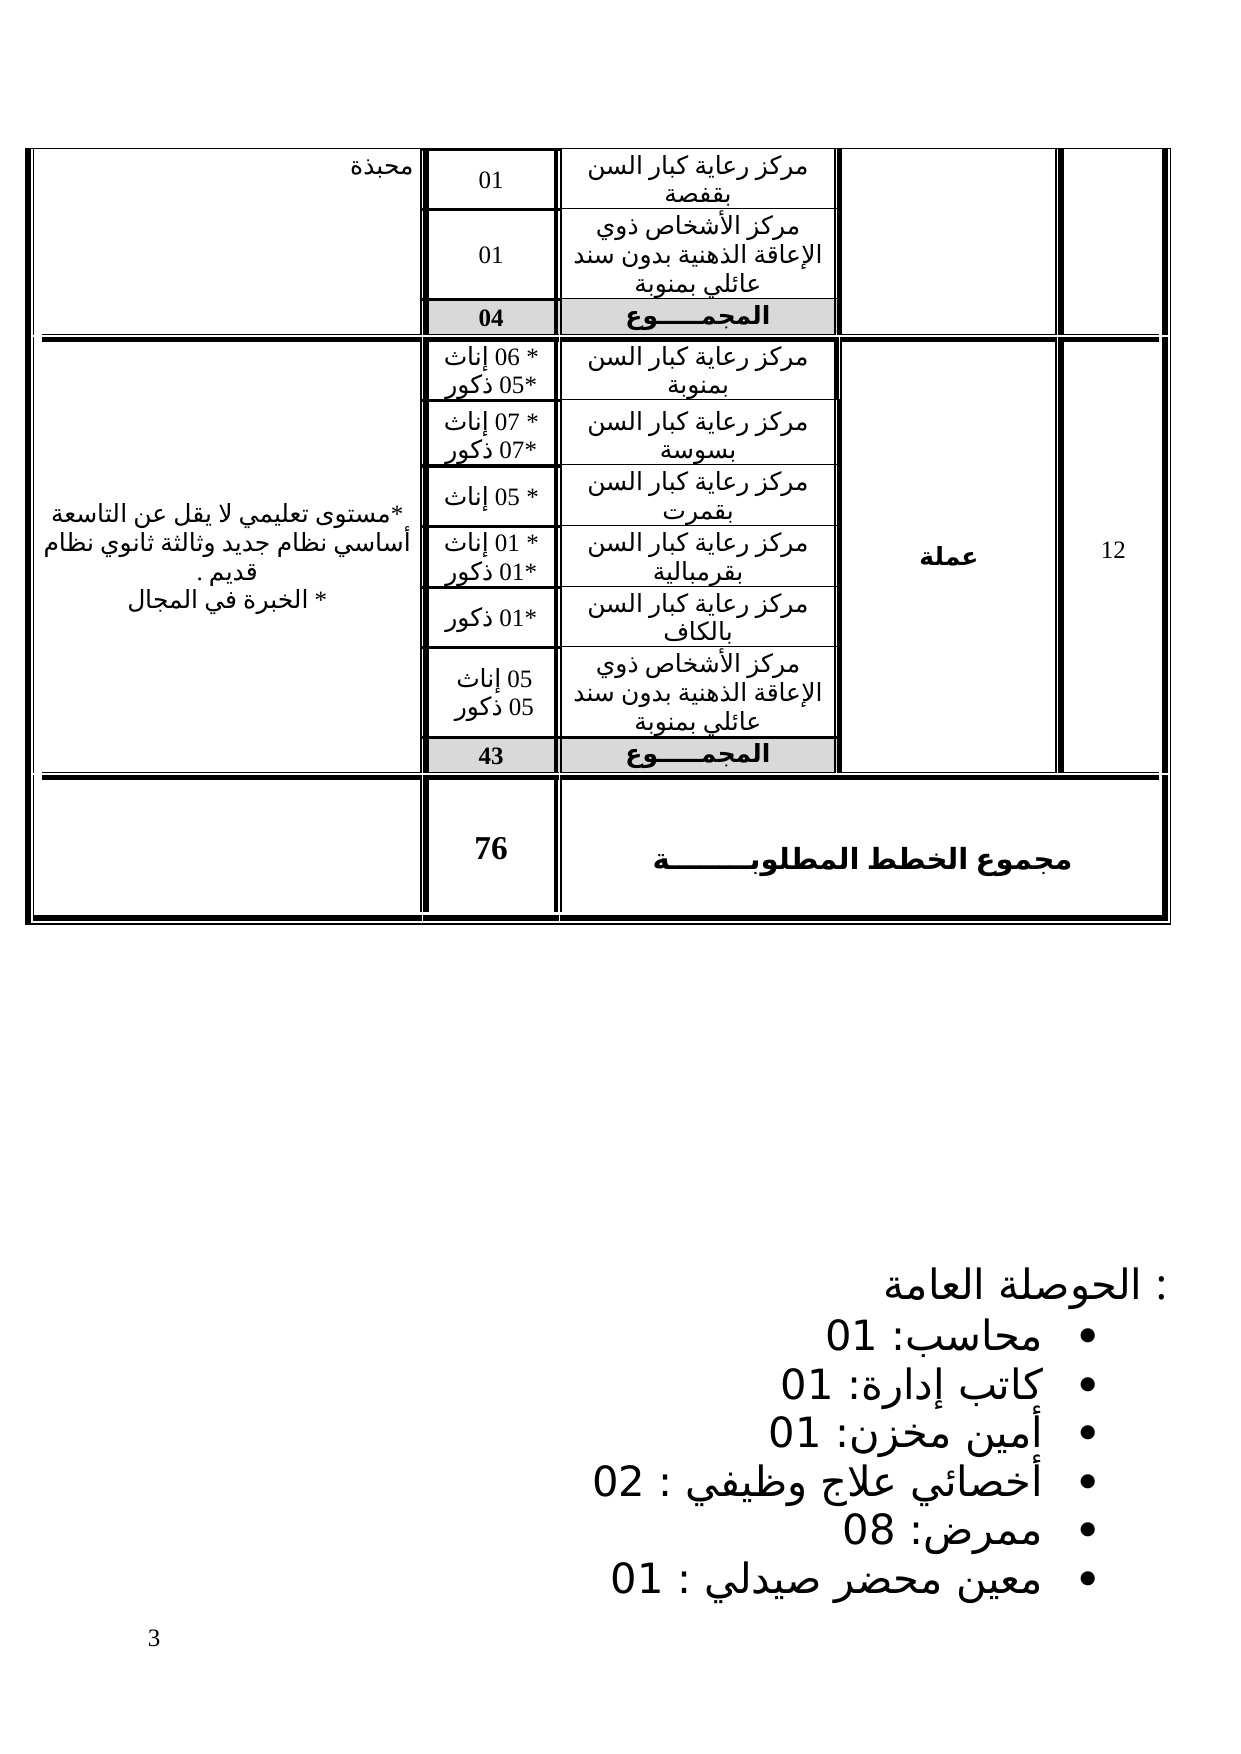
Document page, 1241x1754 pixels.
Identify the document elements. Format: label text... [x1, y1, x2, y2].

table_cell 04 [429, 301, 554, 334]
table_cell مركز رعاية كبار السن بقفصة [562, 149, 834, 208]
table_cell * 07 إناث *07 ذكور [429, 402, 554, 464]
table_cell 01 [429, 211, 554, 298]
list ممرض: 08 [148, 1506, 1081, 1555]
table_cell مركز الأشخاص ذوي الإعاقة الذهنية بدون سند عائلي بمنوبة [562, 209, 834, 298]
table_cell مجموع الخطط المطلوبــــــــة [558, 772, 1167, 915]
table_cell مركز رعاية كبار السن بقرمبالية [562, 526, 834, 586]
table_cell مركز رعاية كبار السن بقمرت [562, 465, 834, 525]
table_cell مركز رعاية كبار السن بالكاف [562, 587, 834, 646]
table_cell 43 [429, 739, 554, 772]
list أخصائي علاج وظيفي : 02 [148, 1458, 1081, 1506]
table_cell مركز رعاية كبار السن بمنوبة [562, 342, 834, 399]
table_cell * 05 إناث [429, 468, 554, 525]
table_cell * 06 إناث *05 ذكور [429, 342, 554, 399]
table_cell 05 إناث 05 ذكور [429, 649, 554, 736]
table_cell مركز رعاية كبار السن بسوسة [562, 400, 834, 464]
table_cell عملة [842, 342, 1055, 772]
table_cell المجمـــــوع [562, 739, 834, 772]
list معين محضر صيدلي : 01 [148, 1555, 1081, 1603]
table_cell المجمـــــوع [562, 299, 834, 334]
list محاسب: 01 [148, 1312, 1081, 1361]
table_cell *01 ذكور [429, 589, 554, 646]
list كاتب إدارة: 01 [148, 1361, 1081, 1409]
list الحوصلة العامة : [223, 1255, 1167, 1312]
table_cell مركز الأشخاص ذوي الإعاقة الذهنية بدون سند عائلي بمنوبة [562, 647, 834, 736]
table_cell * 01 إناث *01 ذكور [429, 528, 554, 586]
table_cell [31, 772, 425, 915]
table_cell 76 [425, 780, 558, 915]
table_cell *مستوى تعليمي لا يقل عن التاسعة أساسي نظام جديد وثالثة ثانوي نظام قديم . * الخبرة في المجال [31, 334, 425, 772]
table_cell 12 [1060, 334, 1167, 772]
table_cell 01 [429, 151, 554, 208]
list أمين مخزن: 01 [148, 1409, 1081, 1458]
